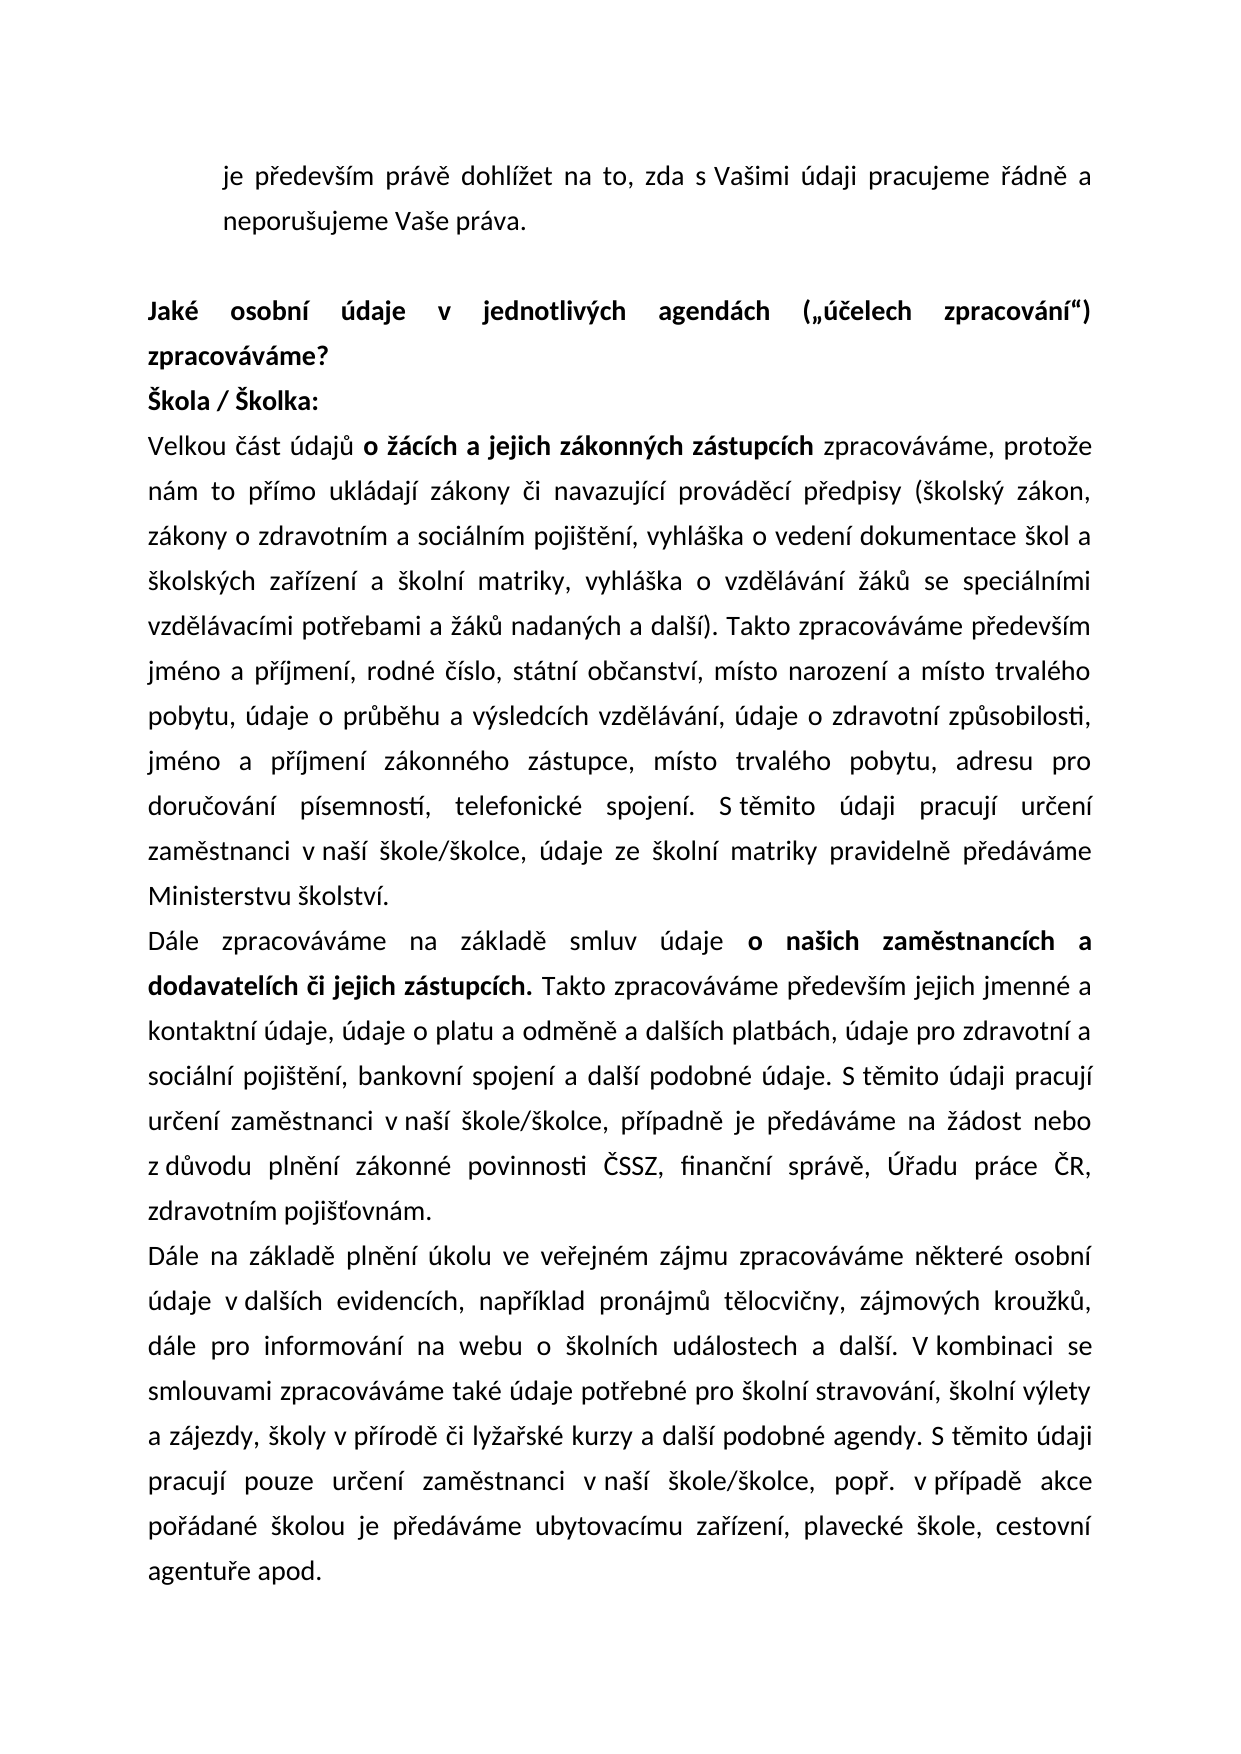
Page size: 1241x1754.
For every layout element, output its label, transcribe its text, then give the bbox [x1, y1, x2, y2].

text Jaké osobní údaje v jednotlivých agendách („účelech zpracování“) zpracováváme? [148, 283, 1093, 373]
text Dále zpracováváme na základě smluv údaje o našich zaměstnancích a dodavatelích či jejich zástupcích. Takto zpracováváme především jejich jmenné a kontaktní údaje, údaje o platu a odměně a dalších platbách, údaje pro zdravotní a sociální pojištění, bankovní spojení a další podobné údaje. S těmito údaji pracují určení zaměstnanci v naší škole/školce, případně je předáváme na žádost nebo z důvodu plnění zákonné povinnosti ČSSZ, finanční správě, Úřadu práce ČR, zdravotním pojišťovnám. [148, 913, 1093, 1228]
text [185, 148, 1093, 238]
text Škola / Školka: [148, 373, 1093, 418]
text Dále na základě plnění úkolu ve veřejném zájmu zpracováváme některé osobní údaje v dalších evidencích, například pronájmů tělocvičny, zájmových kroužků, dále pro informování na webu o školních událostech a další. V kombinaci se smlouvami zpracováváme také údaje potřebné pro školní stravování, školní výlety a zájezdy, školy v přírodě či lyžařské kurzy a další podobné agendy. S těmito údaji pracují pouze určení zaměstnanci v naší škole/školce, popř. v případě akce pořádané školou je předáváme ubytovacímu zařízení, plavecké škole, cestovní agentuře apod. [148, 1228, 1093, 1588]
text Velkou část údajů o žácích a jejich zákonných zástupcích zpracováváme, protože nám to přímo ukládají zákony či navazující prováděcí předpisy (školský zákon, zákony o zdravotním a sociálním pojištění, vyhláška o vedení dokumentace škol a školských zařízení a školní matriky, vyhláška o vzdělávání žáků se speciálními vzdělávacími potřebami a žáků nadaných a další). Takto zpracováváme především jméno a příjmení, rodné číslo, státní občanství, místo narození a místo trvalého pobytu, údaje o průběhu a výsledcích vzdělávání, údaje o zdravotní způsobilosti, jméno a příjmení zákonného zástupce, místo trvalého pobytu, adresu pro doručování písemností, telefonické spojení. S těmito údaji pracují určení zaměstnanci v naší škole/školce, údaje ze školní matriky pravidelně předáváme Ministerstvu školství. [148, 418, 1093, 913]
